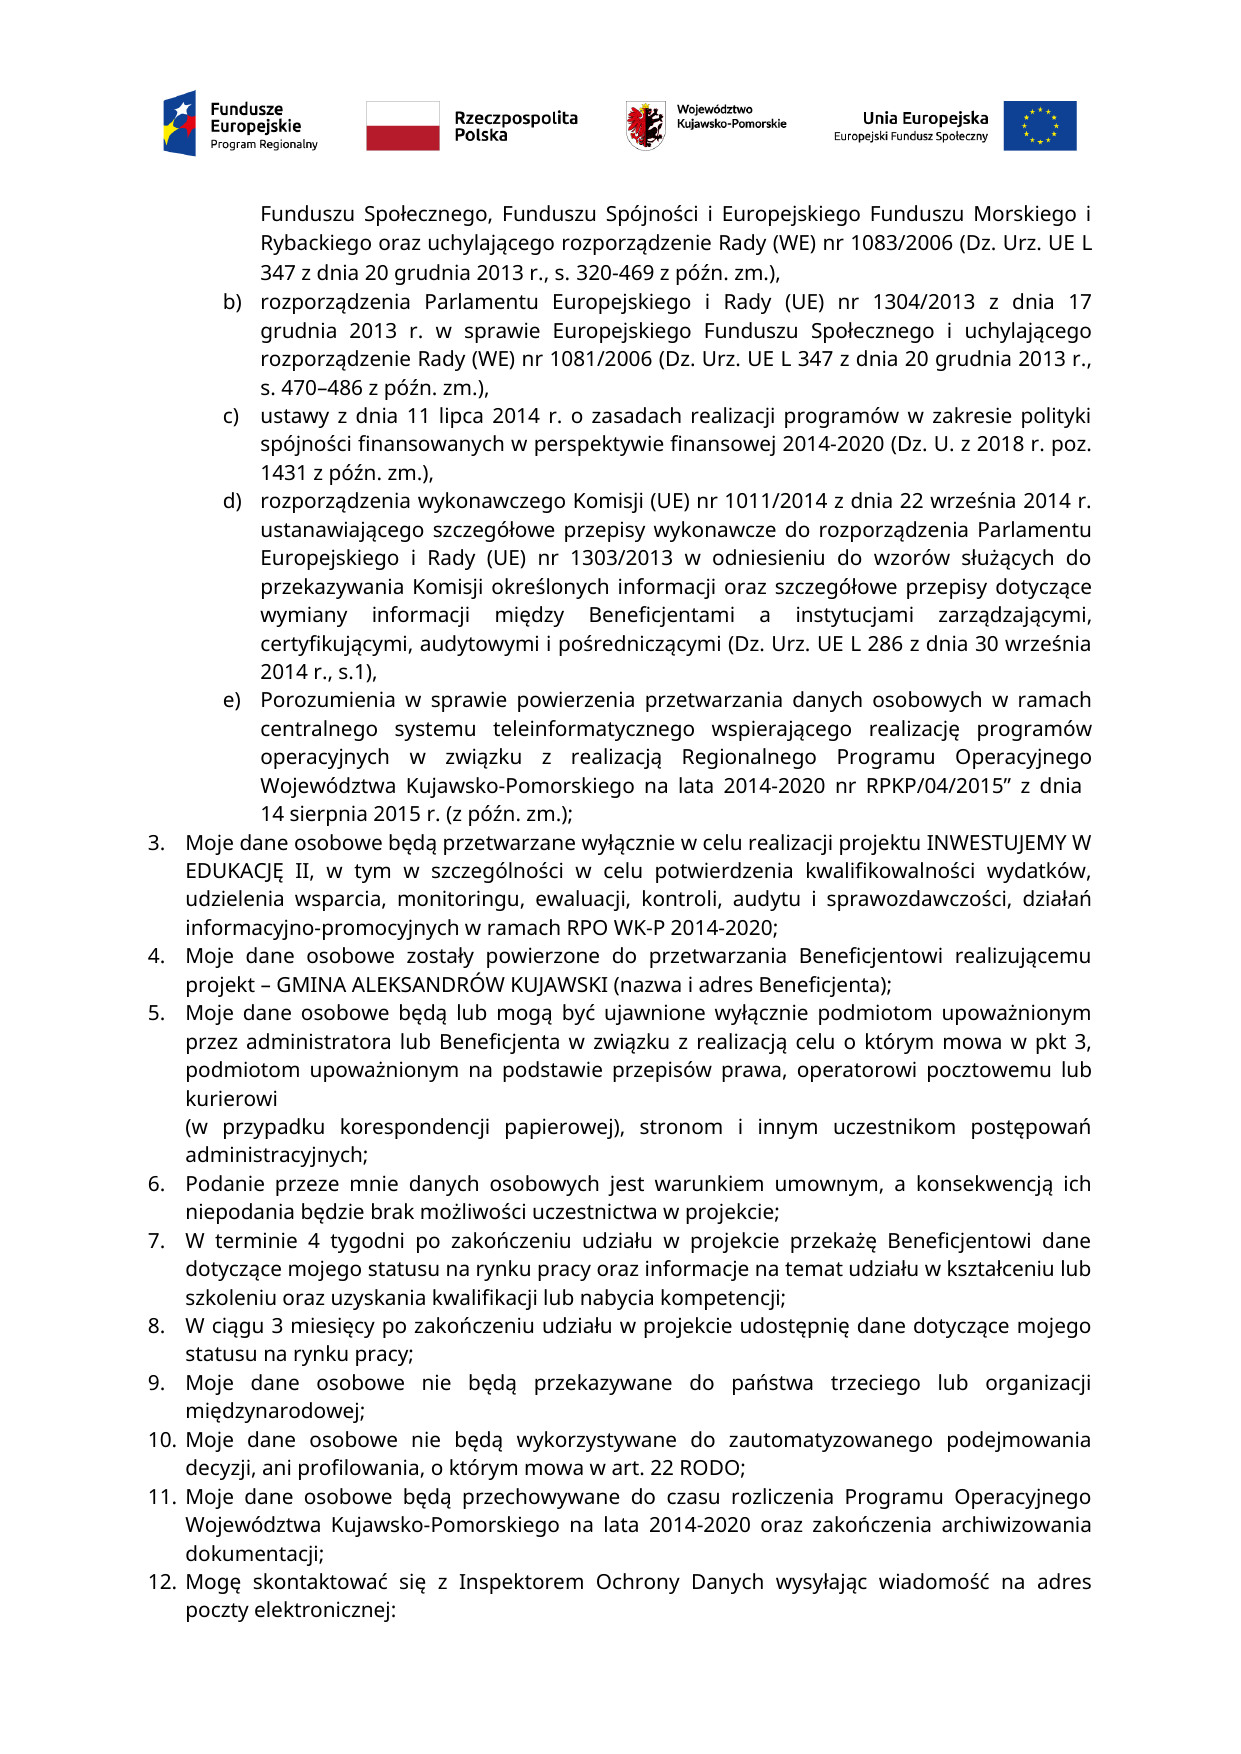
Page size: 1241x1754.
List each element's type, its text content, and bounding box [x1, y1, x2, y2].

list Moje dane osobowe nie będą wykorzystywane do zautomatyzowanego podejmowania decyzji, ani profilowania, o którym mowa w art. 22 RODO; [148, 1425, 1093, 1482]
list Moje dane osobowe nie będą przekazywane do państwa trzeciego lub organizacji międzynarodowej; [148, 1368, 1093, 1425]
list Moje dane osobowe będą przetwarzane wyłącznie w celu realizacji projektu INWESTUJEMY W EDUKACJĘ II, w tym w szczególności w celu potwierdzenia kwalifikowalności wydatków, udzielenia wsparcia, monitoringu, ewaluacji, kontroli, audytu i sprawozdawczości, działań informacyjno-promocyjnych w ramach RPO WK-P 2014-2020; [148, 828, 1093, 941]
list Mogę skontaktować się z Inspektorem Ochrony Danych wysyłając wiadomość na adres poczty elektronicznej: [148, 1567, 1093, 1624]
list W terminie 4 tygodni po zakończeniu udziału w projekcie przekażę Beneficjentowi dane dotyczące mojego statusu na rynku pracy oraz informacje na temat udziału w kształceniu lub szkoleniu oraz uzyskania kwalifikacji lub nabycia kompetencji; [148, 1226, 1093, 1311]
list W ciągu 3 miesięcy po zakończeniu udziału w projekcie udostępnię dane dotyczące mojego statusu na rynku pracy; [148, 1311, 1093, 1368]
picture [147, 73, 1093, 172]
list Moje dane osobowe zostały powierzone do przetwarzania Beneficjentowi realizującemu projekt – GMINA ALEKSANDRÓW KUJAWSKI (nazwa i adres Beneficjenta); [148, 941, 1093, 998]
list Moje dane osobowe będą lub mogą być ujawnione wyłącznie podmiotom upoważnionym przez administratora lub Beneficjenta w związku z realizacją celu o którym mowa w pkt 3, podmiotom upoważnionym na podstawie przepisów prawa, operatorowi pocztowemu lub kurierowi (w przypadku korespondencji papierowej), stronom i innym uczestnikom postępowań administracyjnych; [148, 998, 1093, 1169]
list rozporządzenia wykonawczego Komisji (UE) nr 1011/2014 z dnia 22 września 2014 r. ustanawiającego szczegółowe przepisy wykonawcze do rozporządzenia Parlamentu Europejskiego i Rady (UE) nr 1303/2013 w odniesieniu do wzorów służących do przekazywania Komisji określonych informacji oraz szczegółowe przepisy dotyczące wymiany informacji między Beneficjentami a instytucjami zarządzającymi, certyfikującymi, audytowymi i pośredniczącymi (Dz. Urz. UE L 286 z dnia 30 września 2014 r., s.1), [223, 486, 1093, 686]
list Porozumienia w sprawie powierzenia przetwarzania danych osobowych w ramach centralnego systemu teleinformatycznego wspierającego realizację programów operacyjnych w związku z realizacją Regionalnego Programu Operacyjnego Województwa Kujawsko-Pomorskiego na lata 2014-2020 nr RPKP/04/2015” z dnia 14 sierpnia 2015 r. (z późn. zm.); [223, 686, 1093, 828]
list ustawy z dnia 11 lipca 2014 r. o zasadach realizacji programów w zakresie polityki spójności finansowanych w perspektywie finansowej 2014-2020 (Dz. U. z 2018 r. poz. 1431 z późn. zm.), [223, 401, 1093, 486]
list Podanie przeze mnie danych osobowych jest warunkiem umownym, a konsekwencją ich niepodania będzie brak możliwości uczestnictwa w projekcie; [148, 1169, 1093, 1226]
list Moje dane osobowe będą przechowywane do czasu rozliczenia Programu Operacyjnego Województwa Kujawsko-Pomorskiego na lata 2014-2020 oraz zakończenia archiwizowania dokumentacji; [148, 1482, 1093, 1567]
